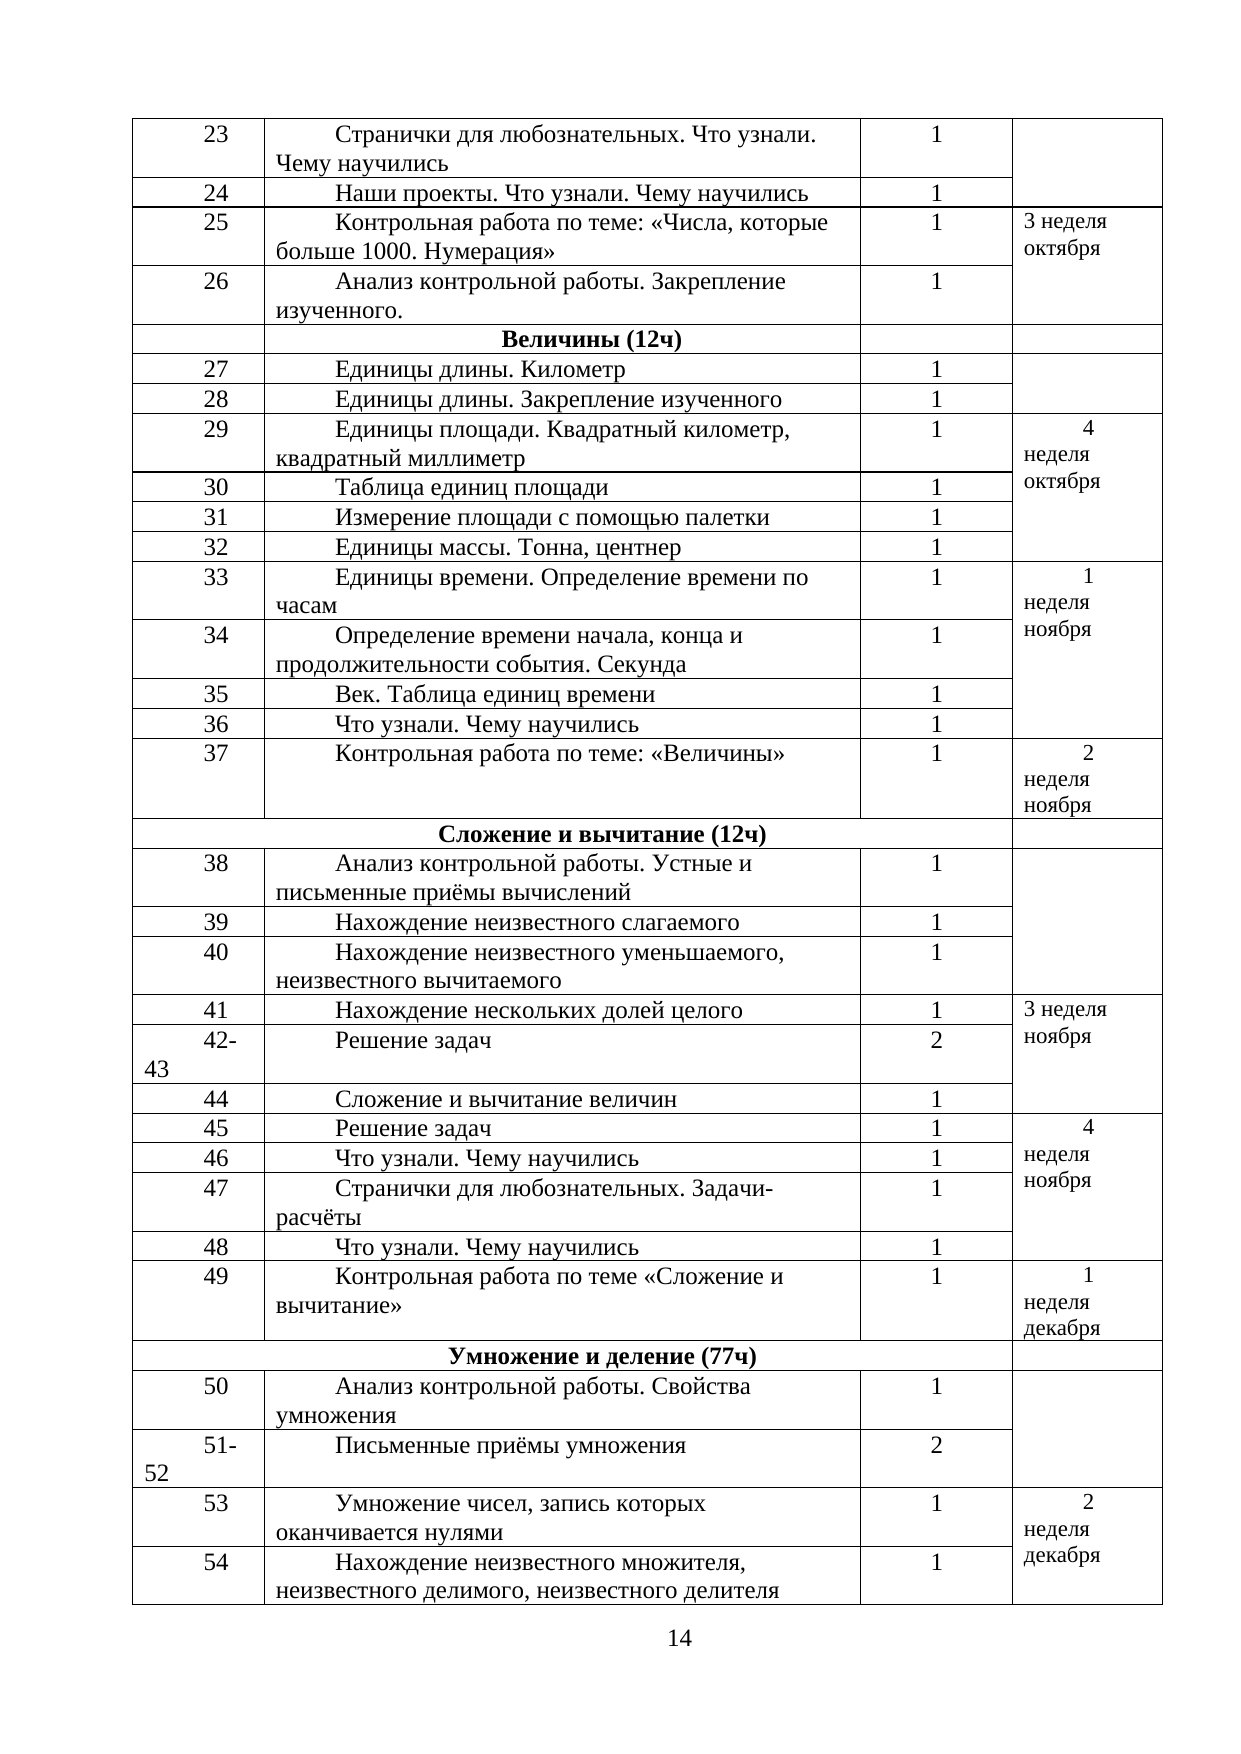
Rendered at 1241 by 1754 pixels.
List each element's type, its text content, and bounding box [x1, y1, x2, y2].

table_cell 23 [133, 119, 264, 177]
table_cell Анализ контрольной работы. Закрепление изученного. [265, 266, 860, 323]
table_cell 29 [133, 414, 264, 471]
table_cell 48 [133, 1232, 264, 1260]
table_cell 25 [133, 208, 264, 265]
table_cell 46 [133, 1143, 264, 1172]
table_cell 1 [861, 354, 1012, 383]
table_cell Нахождение нескольких долей целого [265, 995, 860, 1024]
table_cell Странички для любознательных. Задачи-расчёты [265, 1173, 860, 1231]
table_cell Что узнали. Чему научились [265, 1143, 860, 1172]
table_cell Что узнали. Чему научились [265, 709, 860, 737]
table_cell [1013, 849, 1162, 994]
table_cell Анализ контрольной работы. Устные и письменные приёмы вычислений [265, 849, 860, 906]
table_cell Единицы длины. Километр [265, 354, 860, 383]
table_cell [1013, 819, 1162, 847]
table_cell 24 [133, 178, 264, 206]
table_cell Контрольная работа по теме: «Числа, которые больше 1000. Нумерация» [265, 208, 860, 265]
table_cell 51-52 [133, 1430, 264, 1487]
table_cell 1 [861, 679, 1012, 708]
table_cell 1 [861, 620, 1012, 678]
table_cell 34 [133, 620, 264, 678]
table_cell [133, 325, 264, 353]
table_cell 1 неделя декабря [1013, 1261, 1162, 1340]
table_cell 1 [861, 502, 1012, 531]
table_cell 2 [861, 1025, 1012, 1083]
table_cell 41 [133, 995, 264, 1024]
table_cell 1 [861, 1547, 1012, 1604]
table_cell Контрольная работа по теме «Сложение и вычитание» [265, 1261, 860, 1340]
table_cell Анализ контрольной работы. Свойства умножения [265, 1371, 860, 1429]
table_cell 1 [861, 473, 1012, 501]
table_cell 44 [133, 1084, 264, 1112]
table_cell 2 неделя декабря [1013, 1488, 1162, 1604]
table_cell 4 неделя ноября [1013, 1114, 1162, 1260]
table_cell Решение задач [265, 1114, 860, 1142]
table_cell 28 [133, 384, 264, 413]
table_cell Умножение чисел, запись которых оканчивается нулями [265, 1488, 860, 1546]
table_cell Величины (12ч) [265, 325, 860, 353]
table_cell [1013, 1341, 1162, 1370]
table_cell 1 [861, 1261, 1012, 1340]
table_cell 1 [861, 739, 1012, 818]
table_cell Решение задач [265, 1025, 860, 1083]
table_cell Определение времени начала, конца и продолжительности события. Секунда [265, 620, 860, 678]
table_cell 2 [861, 1430, 1012, 1487]
table_cell 40 [133, 937, 264, 994]
table_cell 1 [861, 1114, 1012, 1142]
table_cell 1 [861, 849, 1012, 906]
table_cell Таблица единиц площади [265, 473, 860, 501]
table_cell 1 [861, 1143, 1012, 1172]
table_cell 1 [861, 562, 1012, 619]
table_cell Сложение и вычитание (12ч) [133, 819, 1012, 847]
table_cell Умножение и деление (77ч) [133, 1341, 1012, 1370]
table_cell Единицы массы. Тонна, центнер [265, 532, 860, 561]
table_cell 1 [861, 1232, 1012, 1260]
table_cell Нахождение неизвестного уменьшаемого, неизвестного вычитаемого [265, 937, 860, 994]
table_cell Век. Таблица единиц времени [265, 679, 860, 708]
table_cell 1 [861, 414, 1012, 471]
table_cell 31 [133, 502, 264, 531]
table_cell 3 неделя октября [1013, 208, 1162, 323]
table_cell 2 неделя ноября [1013, 739, 1162, 818]
table_cell Единицы длины. Закрепление изученного [265, 384, 860, 413]
table_cell Что узнали. Чему научились [265, 1232, 860, 1260]
table_cell 4 неделя октября [1013, 414, 1162, 561]
table_cell 33 [133, 562, 264, 619]
table_cell Нахождение неизвестного множителя, неизвестного делимого, неизвестного делителя [265, 1547, 860, 1604]
table_cell 50 [133, 1371, 264, 1429]
table_cell Сложение и вычитание величин [265, 1084, 860, 1112]
table_cell Контрольная работа по теме: «Величины» [265, 739, 860, 818]
table_cell 47 [133, 1173, 264, 1231]
table_cell 1 [861, 1084, 1012, 1112]
table_cell 37 [133, 739, 264, 818]
table_cell Измерение площади с помощью палетки [265, 502, 860, 531]
table_cell 1 [861, 1488, 1012, 1546]
table_cell 1 [861, 709, 1012, 737]
table_cell 1 [861, 1371, 1012, 1429]
table_cell 1 [861, 1173, 1012, 1231]
table_cell 1 [861, 532, 1012, 561]
table_cell 1 [861, 208, 1012, 265]
table_cell 1 [861, 384, 1012, 413]
table_cell Странички для любознательных. Что узнали. Чему научились [265, 119, 860, 177]
table_cell 1 [861, 178, 1012, 206]
table_cell 30 [133, 473, 264, 501]
table_cell 42-43 [133, 1025, 264, 1083]
table_cell 53 [133, 1488, 264, 1546]
table_cell Наши проекты. Что узнали. Чему научились [265, 178, 860, 206]
table_cell 1 [861, 995, 1012, 1024]
table_cell 38 [133, 849, 264, 906]
table_cell Единицы времени. Определение времени по часам [265, 562, 860, 619]
table_cell 1 [861, 907, 1012, 936]
table_cell 27 [133, 354, 264, 383]
table_cell [1013, 325, 1162, 353]
table_cell 1 [861, 937, 1012, 994]
table_cell Письменные приёмы умножения [265, 1430, 860, 1487]
table_cell 32 [133, 532, 264, 561]
table_cell 39 [133, 907, 264, 936]
table_cell 3 неделя ноября [1013, 995, 1162, 1112]
table_cell 54 [133, 1547, 264, 1604]
table_cell 1 [861, 266, 1012, 323]
table_cell [861, 325, 1012, 353]
table_cell [1013, 1371, 1162, 1487]
table_cell [1013, 354, 1162, 413]
table_cell 49 [133, 1261, 264, 1340]
table_cell 1 неделя ноября [1013, 562, 1162, 737]
table_cell 26 [133, 266, 264, 323]
table_cell 36 [133, 709, 264, 737]
table_cell 1 [861, 119, 1012, 177]
table_cell 45 [133, 1114, 264, 1142]
table_cell 35 [133, 679, 264, 708]
table_cell Единицы площади. Квадратный километр, квадратный миллиметр [265, 414, 860, 471]
table_cell Нахождение неизвестного слагаемого [265, 907, 860, 936]
